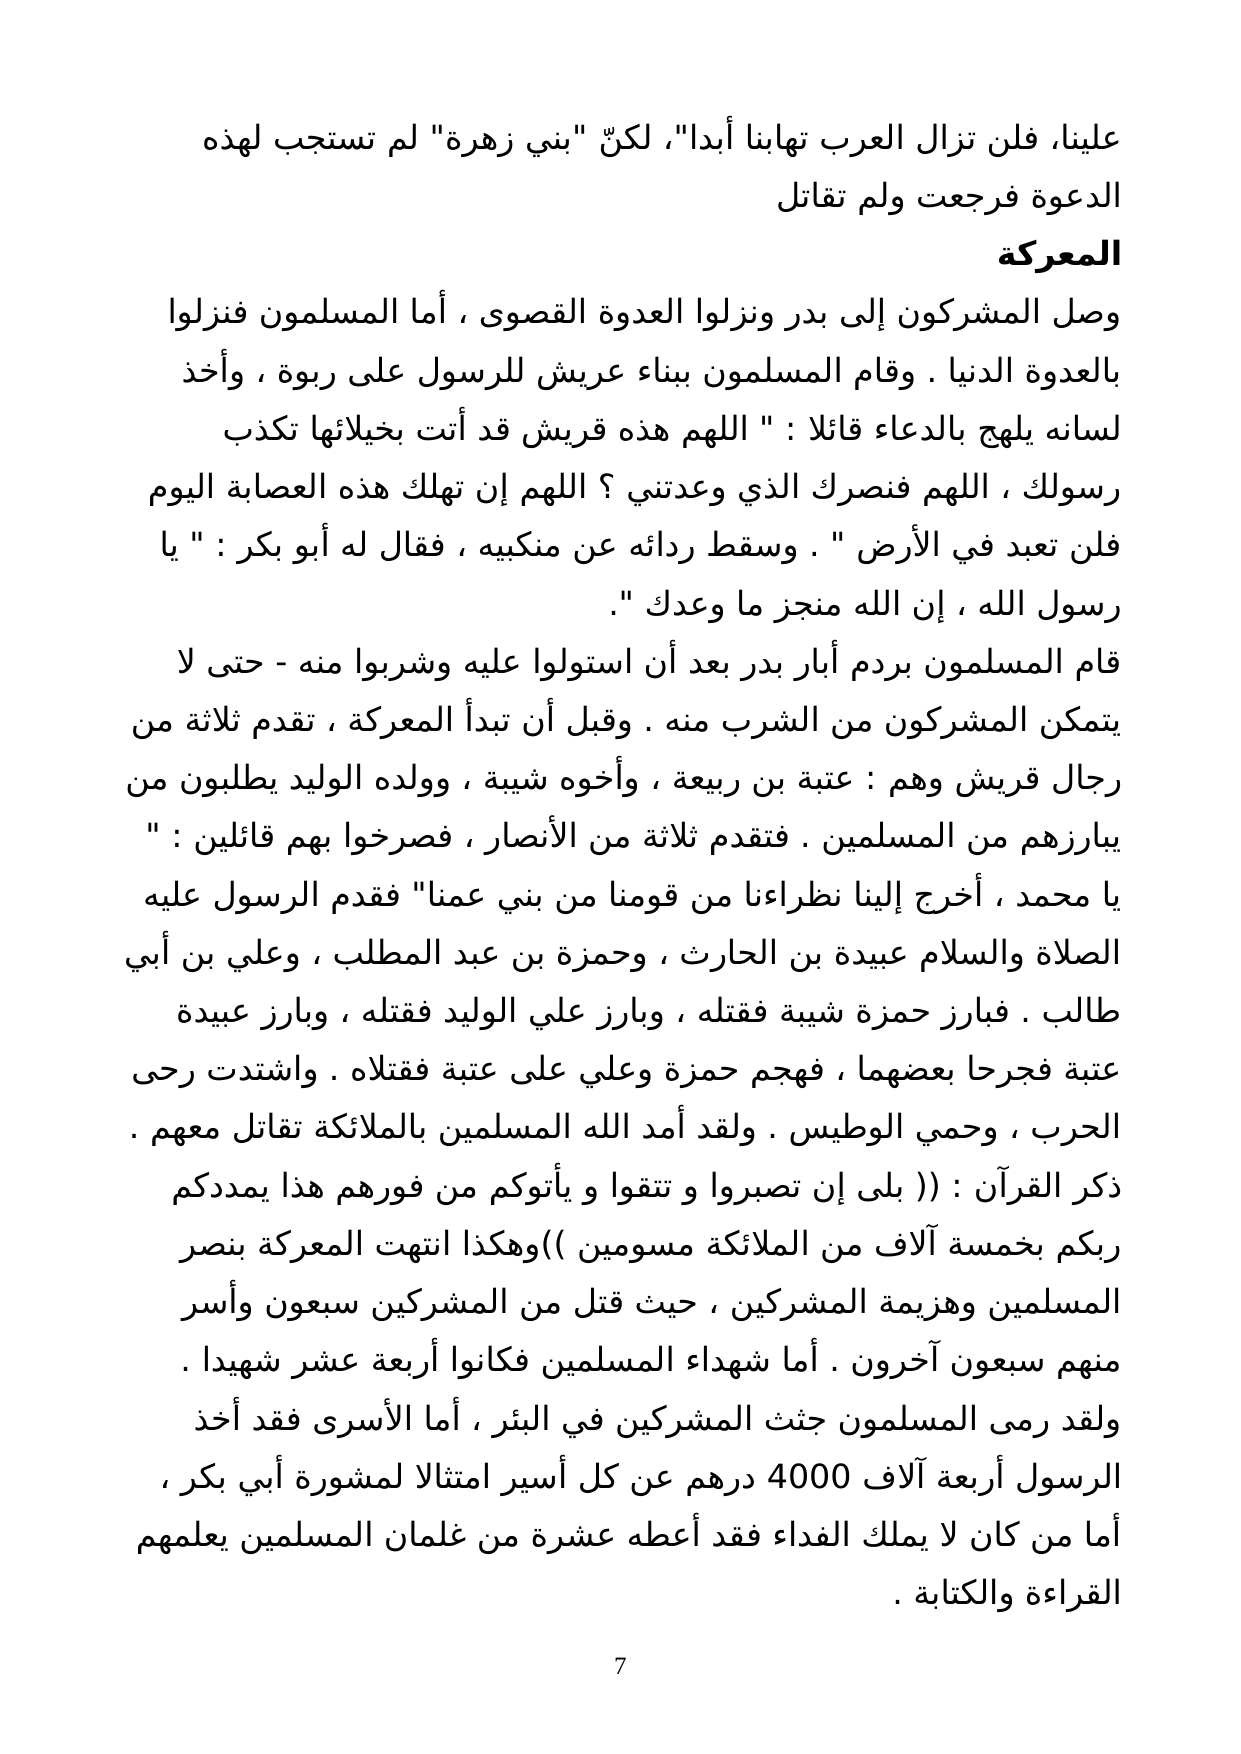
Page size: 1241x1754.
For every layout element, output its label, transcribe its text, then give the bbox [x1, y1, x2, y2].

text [118, 118, 1122, 215]
text قام المسلمون بردم أبار بدر بعد أن استولوا عليه وشربوا منه - حتى لا يتمكن المشركون من الشرب منه . وقبل أن تبدأ المعركة ، تقدم ثلاثة من رجال قريش وهم : عتبة بن ربيعة ، وأخوه شيبة ، وولده الوليد يطلبون من يبارزهم من المسلمين . فتقدم ثلاثة من الأنصار ، فصرخوا بهم قائلين : " يا محمد ، أخرج إلينا نظراءنا من قومنا من بني عمنا" فقدم الرسول عليه الصلاة والسلام عبيدة بن الحارث ، وحمزة بن عبد المطلب ، وعلي بن أبي طالب . فبارز حمزة شيبة فقتله ، وبارز علي الوليد فقتله ، وبارز عبيدة عتبة فجرحا بعضهما ، فهجم حمزة وعلي على عتبة فقتلاه . واشتدت رحى الحرب ، وحمي الوطيس . ولقد أمد الله المسلمين بالملائكة تقاتل معهم . ذكر القرآن : (( بلى إن تصبروا و تتقوا و يأتوكم من فورهم هذا يمددكم ربكم بخمسة آلاف من الملائكة مسومين ))وهكذا انتهت المعركة بنصر المسلمين وهزيمة المشركين ، حيث قتل من المشركين سبعون وأسر منهم سبعون آخرون . أما شهداء المسلمين فكانوا أربعة عشر شهيدا . ولقد رمى المسلمون جثث المشركين في البئر ، أما الأسرى فقد أخذ الرسول أربعة آلاف 4000 درهم عن كل أسير امتثالا لمشورة أبي بكر ، أما من كان لا يملك الفداء فقد أعطه عشرة من غلمان المسلمين يعلمهم القراءة والكتابة . [118, 642, 1122, 1613]
text وصل المشركون إلى بدر ونزلوا العدوة القصوى ، أما المسلمون فنزلوا بالعدوة الدنيا . وقام المسلمون ببناء عريش للرسول على ربوة ، وأخذ لسانه يلهج بالدعاء قائلا : " اللهم هذه قريش قد أتت بخيلائها تكذب رسولك ، اللهم فنصرك الذي وعدتني ؟ اللهم إن تهلك هذه العصابة اليوم فلن تعبد في الأرض " . وسقط ردائه عن منكبيه ، فقال له أبو بكر : " يا رسول الله ، إن الله منجز ما وعدك ". [118, 293, 1122, 623]
text المعركة [118, 234, 1122, 273]
